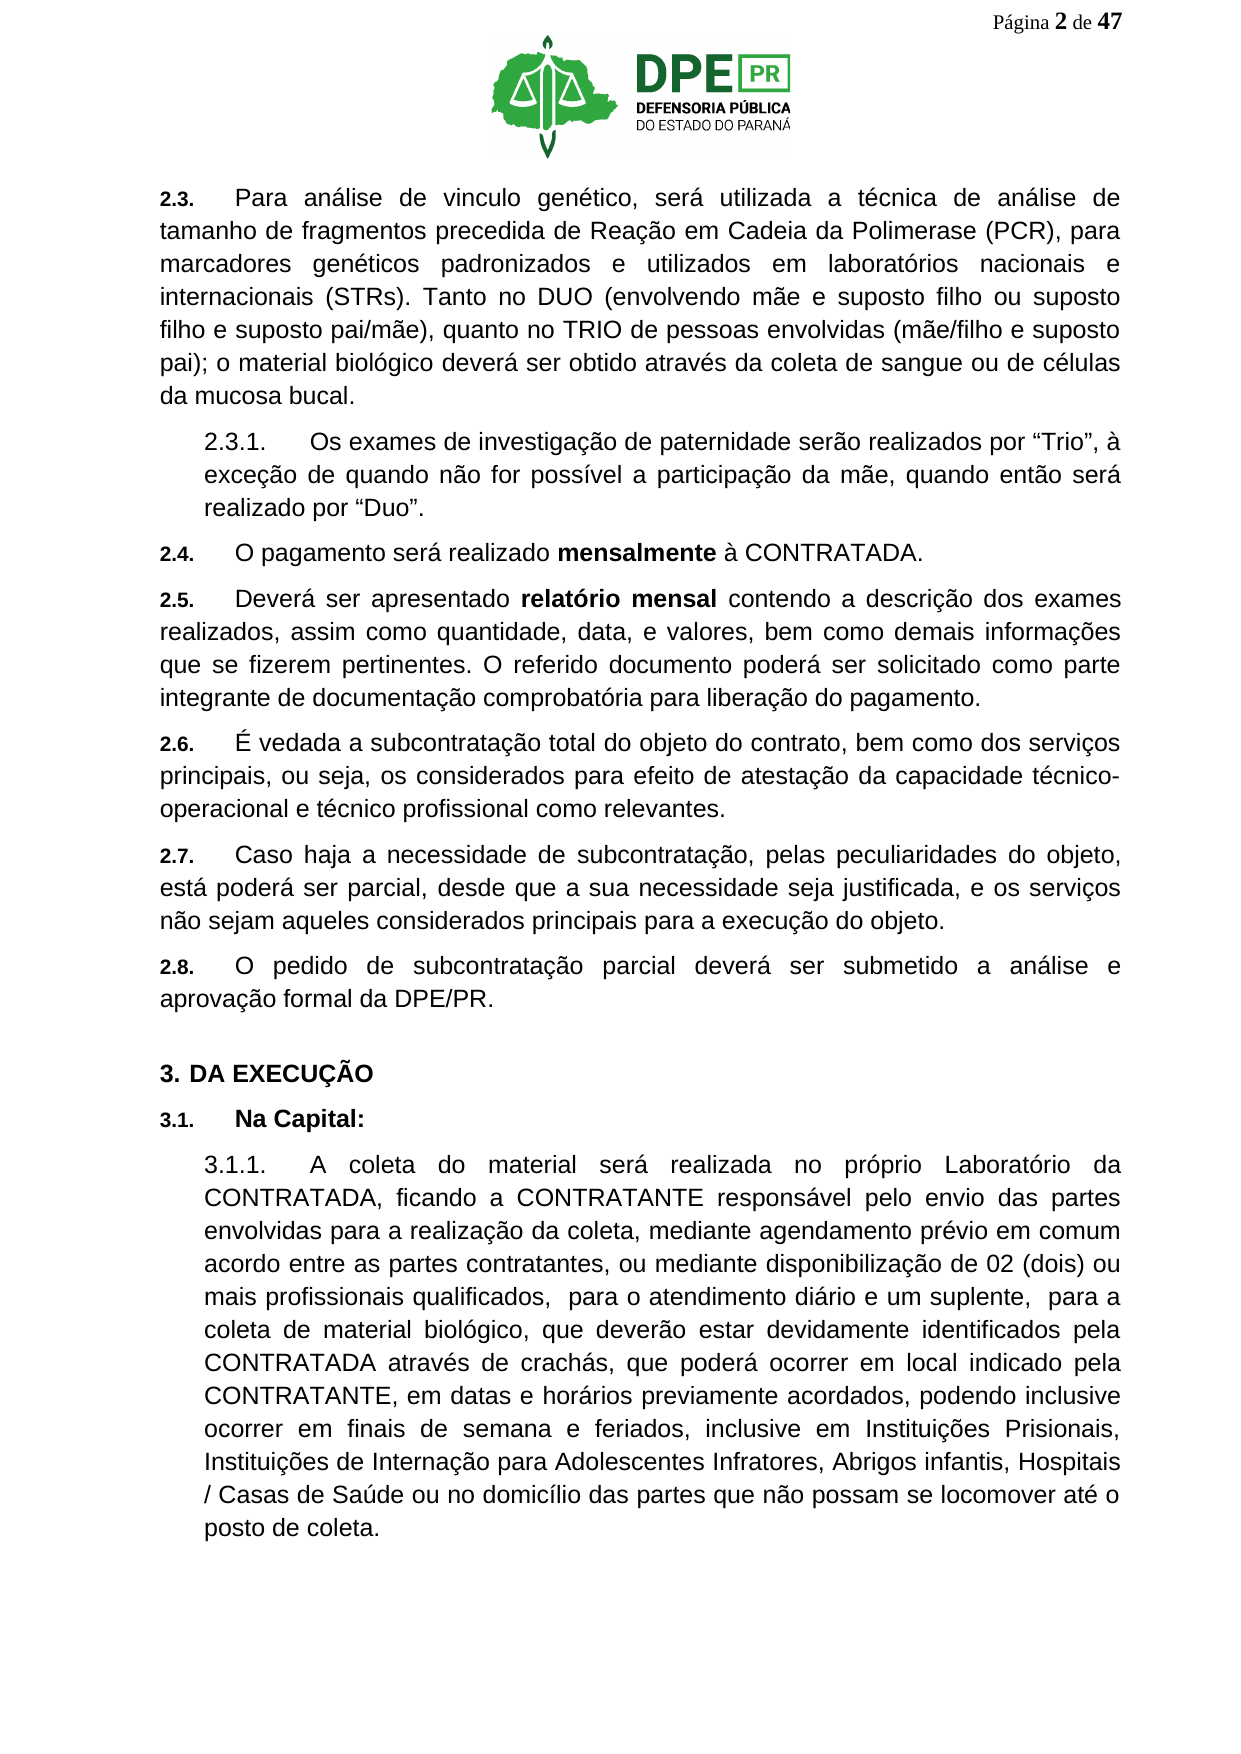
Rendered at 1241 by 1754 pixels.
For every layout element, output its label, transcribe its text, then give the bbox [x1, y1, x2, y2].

list Na Capital: [159, 1104, 1122, 1133]
list Para análise de vinculo genético, será utilizada a técnica de análise de tamanho de fragmentos precedida de Reação em Cadeia da Polimerase (PCR), para marcadores genéticos padronizados e utilizados em laboratórios nacionais e internacionais (STRs). Tanto no DUO (envolvendo mãe e suposto filho ou suposto filho e suposto pai/mãe), quanto no TRIO de pessoas envolvidas (mãe/filho e suposto pai); o material biológico deverá ser obtido através da coleta de sangue ou de células da mucosa bucal. [159, 183, 1122, 410]
picture [491, 35, 790, 159]
list O pedido de subcontratação parcial deverá ser submetido a análise e aprovação formal da DPE/PR. [159, 951, 1122, 1013]
list DA EXECUÇÃO [159, 1059, 1122, 1087]
list Caso haja a necessidade de subcontratação, pelas peculiaridades do objeto, está poderá ser parcial, desde que a sua necessidade seja justificada, e os serviços não sejam aqueles considerados principais para a execução do objeto. [159, 840, 1122, 934]
list Os exames de investigação de paternidade serão realizados por “Trio”, à exceção de quando não for possível a participação da mãe, quando então será realizado por “Duo”. [204, 427, 1122, 521]
list O pagamento será realizado mensalmente à CONTRATADA. [159, 538, 1122, 567]
list É vedada a subcontratação total do objeto do contrato, bem como dos serviços principais, ou seja, os considerados para efeito de atestação da capacidade técnico-operacional e técnico profissional como relevantes. [159, 728, 1122, 823]
list Deverá ser apresentado relatório mensal contendo a descrição dos exames realizados, assim como quantidade, data, e valores, bem como demais informações que se fizerem pertinentes. O referido documento poderá ser solicitado como parte integrante de documentação comprobatória para liberação do pagamento. [159, 584, 1122, 711]
list A coleta do material será realizada no próprio Laboratório da CONTRATADA, ficando a CONTRATANTE responsável pelo envio das partes envolvidas para a realização da coleta, mediante agendamento prévio em comum acordo entre as partes contratantes, ou mediante disponibilização de 02 (dois) ou mais profissionais qualificados, para o atendimento diário e um suplente, para a coleta de material biológico, que deverão estar devidamente identificados pela CONTRATADA através de crachás, que poderá ocorrer em local indicado pela CONTRATANTE, em datas e horários previamente acordados, podendo inclusive ocorrer em finais de semana e feriados, inclusive em Instituições Prisionais, Instituições de Internação para Adolescentes Infratores, Abrigos infantis, Hospitais / Casas de Saúde ou no domicílio das partes que não possam se locomover até o posto de coleta. [204, 1150, 1122, 1542]
